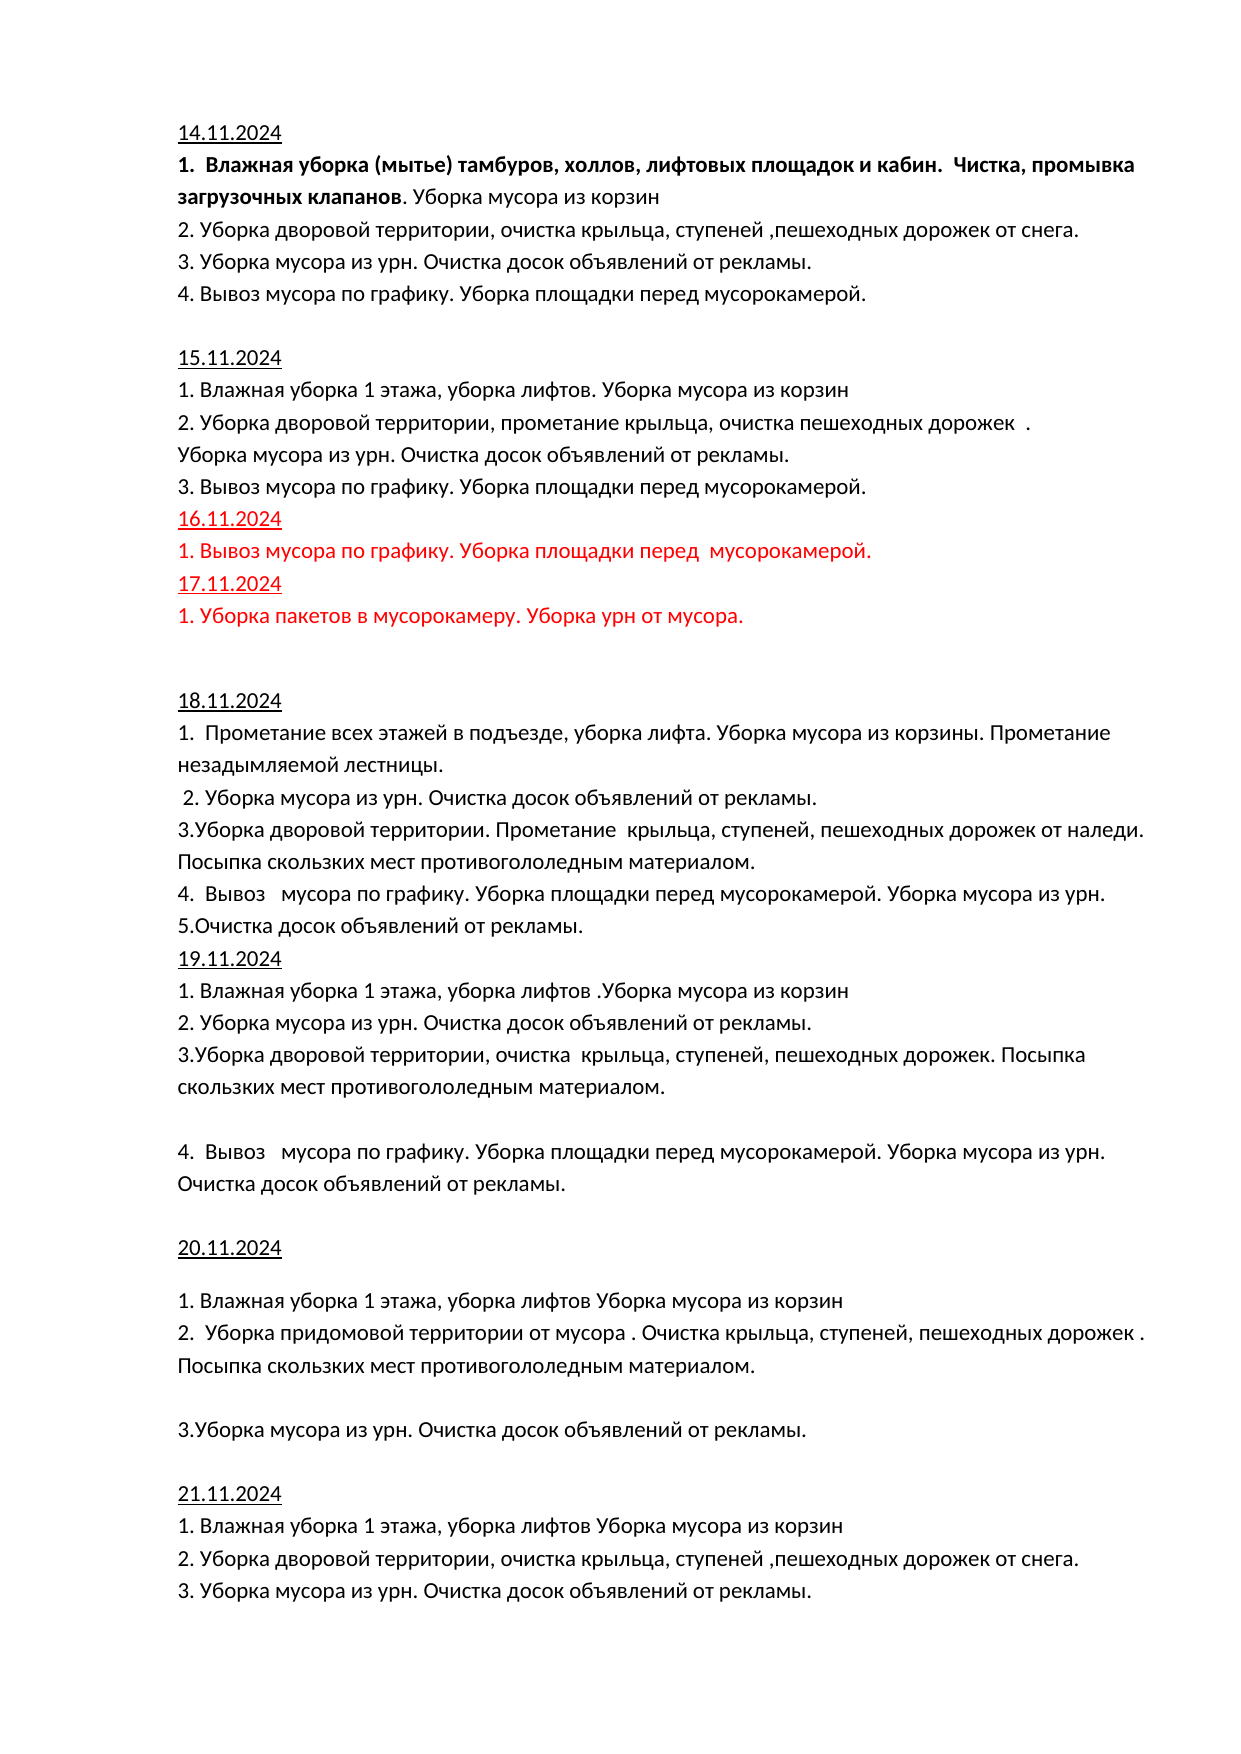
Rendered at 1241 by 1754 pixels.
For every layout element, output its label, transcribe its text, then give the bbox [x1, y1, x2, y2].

text 3.Уборка мусора из урн. Очистка досок объявлений от рекламы. [177, 1415, 1152, 1443]
text 2. Уборка дворовой территории, очистка крыльца, ступеней ,пешеходных дорожек от снега. [177, 215, 1152, 243]
text 2. Уборка мусора из урн. Очистка досок объявлений от рекламы. [177, 1008, 1152, 1036]
text 2. Уборка дворовой территории, прометание крыльца, очистка пешеходных дорожек . Уборка мусора из урн. Очистка досок объявлений от рекламы. [177, 408, 1152, 468]
text 2. Уборка мусора из урн. Очистка досок объявлений от рекламы. [177, 783, 1152, 811]
text 1. Вывоз мусора по графику. Уборка площадки перед мусорокамерой. [177, 537, 1152, 564]
text 3.Уборка дворовой территории, очистка крыльца, ступеней, пешеходных дорожек. Посыпка скользких мест противогололедным материалом. [177, 1040, 1152, 1100]
text 1. Влажная уборка 1 этажа, уборка лифтов Уборка мусора из корзин [177, 1512, 1152, 1540]
text 18.11.2024 [177, 686, 1152, 714]
text 14.11.2024 [177, 118, 1152, 146]
text 1. Влажная уборка (мытье) тамбуров, холлов, лифтовых площадок и кабин. Чистка, промывка загрузочных клапанов. Уборка мусора из корзин [177, 150, 1152, 211]
text 4. Вывоз мусора по графику. Уборка площадки перед мусорокамерой. [177, 279, 1152, 307]
text 2. Уборка придомовой территории от мусора . Очистка крыльца, ступеней, пешеходных дорожек . Посыпка скользких мест противогололедным материалом. [177, 1318, 1152, 1379]
text 3. Уборка мусора из урн. Очистка досок объявлений от рекламы. [177, 1576, 1152, 1604]
text 3. Вывоз мусора по графику. Уборка площадки перед мусорокамерой. [177, 472, 1152, 500]
text 19.11.2024 [177, 944, 1152, 972]
text 4. Вывоз мусора по графику. Уборка площадки перед мусорокамерой. Уборка мусора из урн. 5.Очистка досок объявлений от рекламы. [177, 879, 1152, 939]
text 3.Уборка дворовой территории. Прометание крыльца, ступеней, пешеходных дорожек от наледи. Посыпка скользких мест противогололедным материалом. [177, 815, 1152, 875]
text 21.11.2024 [177, 1479, 1152, 1507]
text 1. Уборка пакетов в мусорокамеру. Уборка урн от мусора. [177, 601, 1152, 629]
text 3. Уборка мусора из урн. Очистка досок объявлений от рекламы. [177, 247, 1152, 275]
text 15.11.2024 [177, 343, 1152, 371]
text 20.11.2024 [177, 1233, 1152, 1261]
text 1. Влажная уборка 1 этажа, уборка лифтов. Уборка мусора из корзин [177, 376, 1152, 404]
text 4. Вывоз мусора по графику. Уборка площадки перед мусорокамерой. Уборка мусора из урн. Очистка досок объявлений от рекламы. [177, 1137, 1152, 1197]
text 2. Уборка дворовой территории, очистка крыльца, ступеней ,пешеходных дорожек от снега. [177, 1544, 1152, 1572]
text 1. Влажная уборка 1 этажа, уборка лифтов Уборка мусора из корзин [177, 1286, 1152, 1314]
text 17.11.2024 [177, 569, 1152, 597]
text 1. Влажная уборка 1 этажа, уборка лифтов .Уборка мусора из корзин [177, 976, 1152, 1004]
text 1. Прометание всех этажей в подъезде, уборка лифта. Уборка мусора из корзины. Прометание незадымляемой лестницы. [177, 718, 1152, 778]
text 16.11.2024 [177, 504, 1152, 532]
